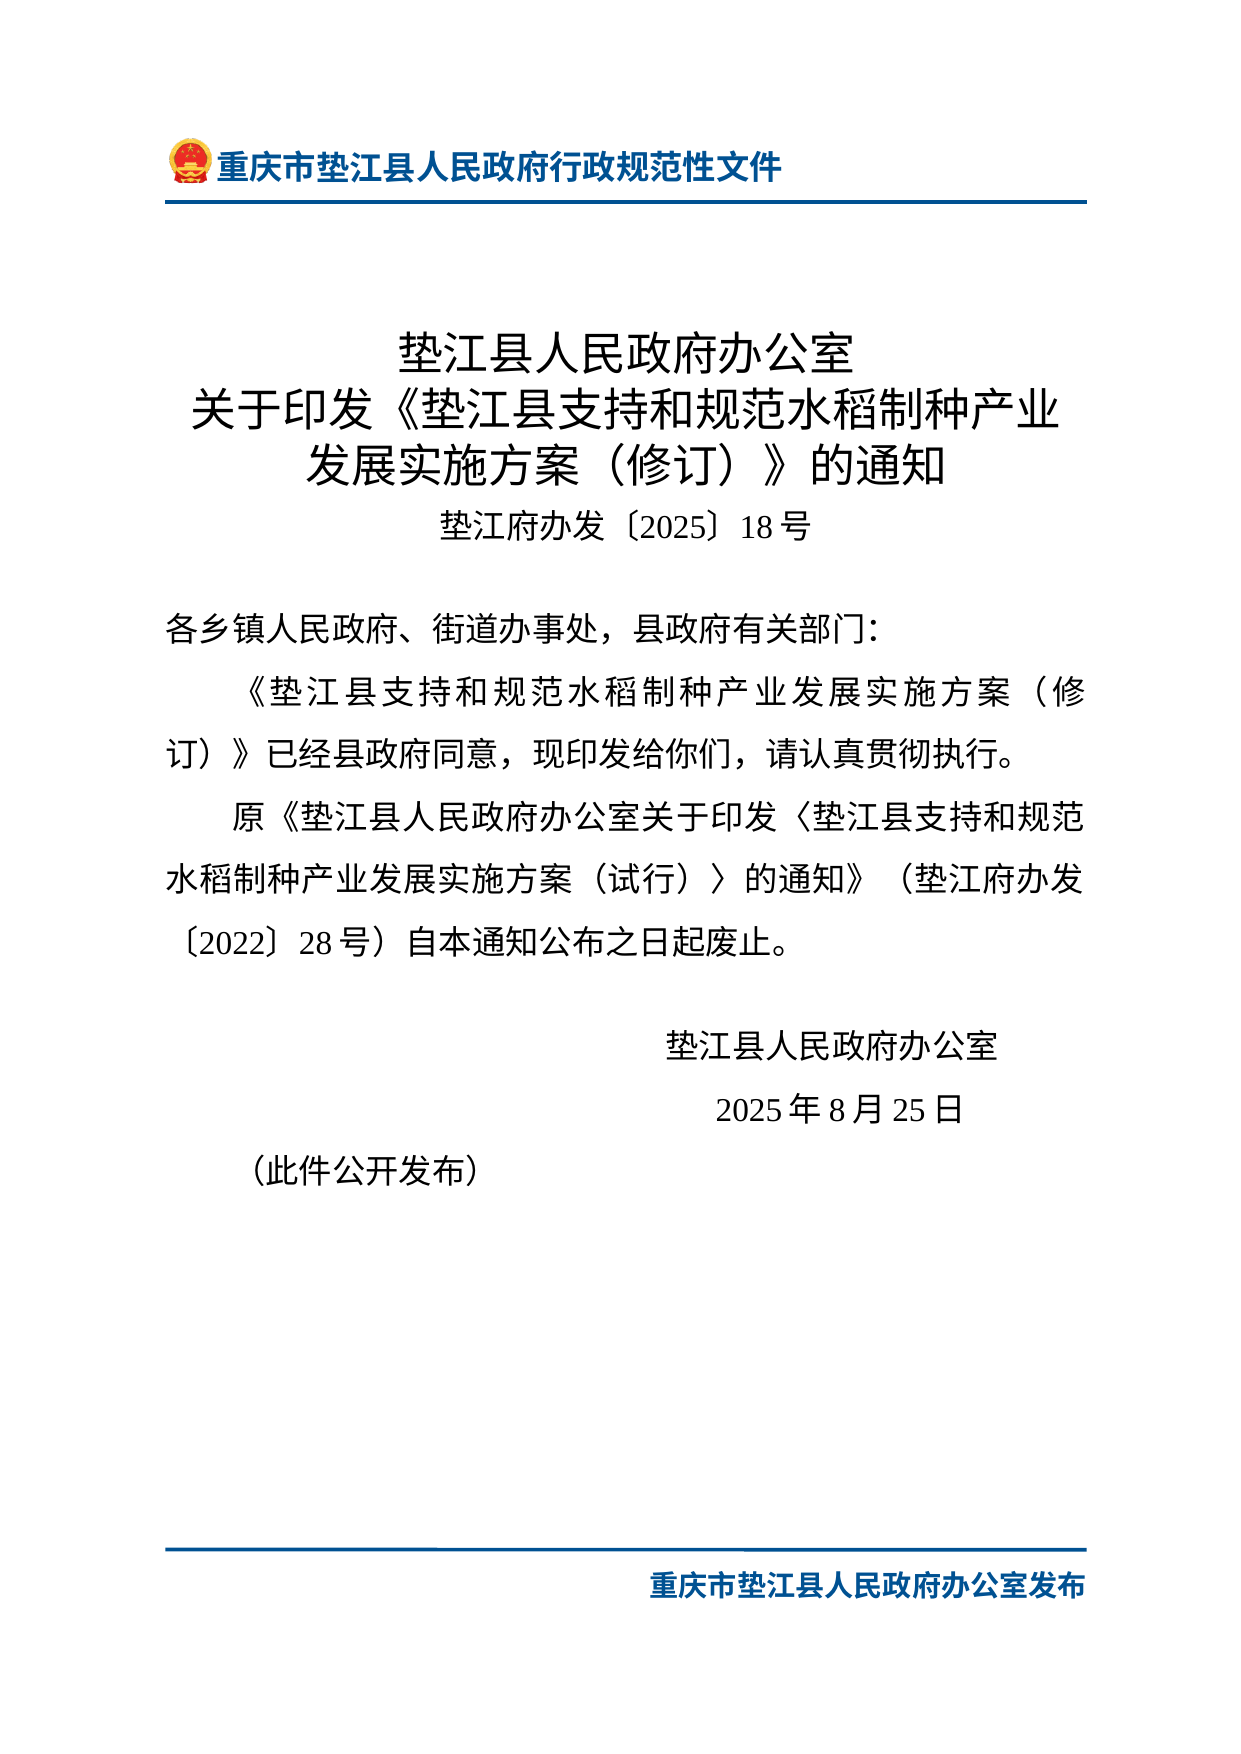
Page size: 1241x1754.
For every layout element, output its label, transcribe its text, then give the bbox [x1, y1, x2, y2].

text 发展实施方案（修订）》的通知 [165, 438, 1087, 494]
picture [165, 136, 216, 187]
text 2025年8月25日 [165, 1071, 1087, 1133]
text 垫江县人民政府办公室 [165, 325, 1087, 381]
text 垫江府办发〔2025〕18号 [165, 494, 1087, 550]
text 关于印发《垫江县支持和规范水稻制种产业 [165, 381, 1087, 438]
text 各乡镇人民政府、街道办事处，县政府有关部门： [165, 592, 1087, 654]
text 《垫江县支持和规范水稻制种产业发展实施方案（修订）》已经县政府同意，现印发给你们，请认真贯彻执行。 [165, 654, 1087, 779]
text （此件公开发布） [165, 1133, 1087, 1196]
text 垫江县人民政府办公室 [165, 1008, 1087, 1071]
text 原《垫江县人民政府办公室关于印发〈垫江县支持和规范水稻制种产业发展实施方案（试行）〉的通知》（垫江府办发〔2022〕28号）自本通知公布之日起废止。 [165, 779, 1087, 967]
